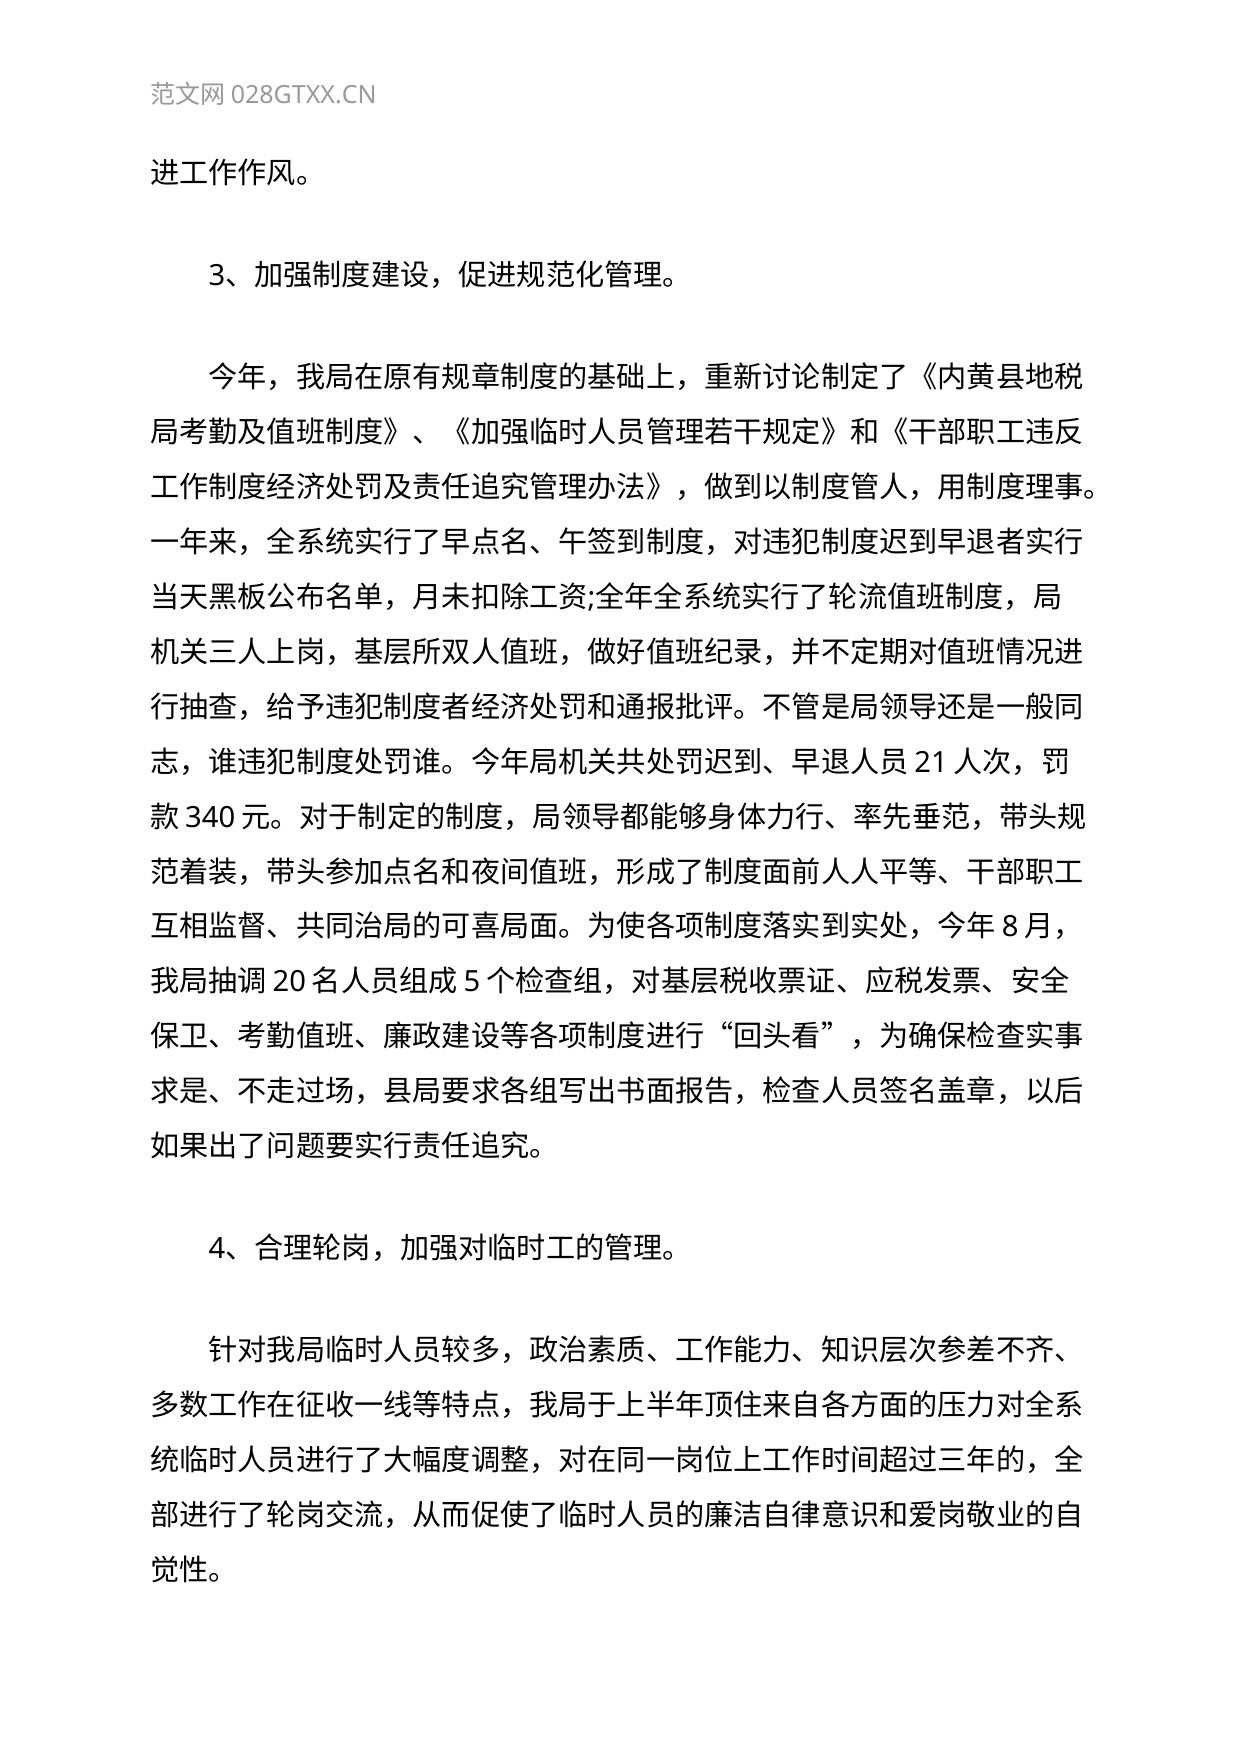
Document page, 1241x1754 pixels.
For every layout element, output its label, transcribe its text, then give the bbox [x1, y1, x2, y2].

text 针对我局临时人员较多，政治素质、工作能力、知识层次参差不齐、多数工作在征收一线等特点，我局于上半年顶住来自各方面的压力对全系统临时人员进行了大幅度调整，对在同一岗位上工作时间超过三年的，全部进行了轮岗交流，从而促使了临时人员的廉洁自律意识和爱岗敬业的自觉性。 [150, 1327, 1090, 1588]
text 3、加强制度建设，促进规范化管理。 [150, 252, 1090, 294]
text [150, 150, 1090, 192]
text 4、合理轮岗，加强对临时工的管理。 [150, 1224, 1090, 1267]
text 今年，我局在原有规章制度的基础上，重新讨论制定了《内黄县地税局考勤及值班制度》、《加强临时人员管理若干规定》和《干部职工违反工作制度经济处罚及责任追究管理办法》，做到以制度管人，用制度理事。一年来，全系统实行了早点名、午签到制度，对违犯制度迟到早退者实行当天黑板公布名单，月未扣除工资;全年全系统实行了轮流值班制度，局机关三人上岗，基层所双人值班，做好值班纪录，并不定期对值班情况进行抽查，给予违犯制度者经济处罚和通报批评。不管是局领导还是一般同志，谁违犯制度处罚谁。今年局机关共处罚迟到、早退人员21人次，罚款340元。对于制定的制度，局领导都能够身体力行、率先垂范，带头规范着装，带头参加点名和夜间值班，形成了制度面前人人平等、干部职工互相监督、共同治局的可喜局面。为使各项制度落实到实处，今年8月，我局抽调20名人员组成5个检查组，对基层税收票证、应税发票、安全保卫、考勤值班、廉政建设等各项制度进行“回头看”，为确保检查实事求是、不走过场，县局要求各组写出书面报告，检查人员签名盖章，以后如果出了问题要实行责任追究。 [150, 354, 1090, 1165]
